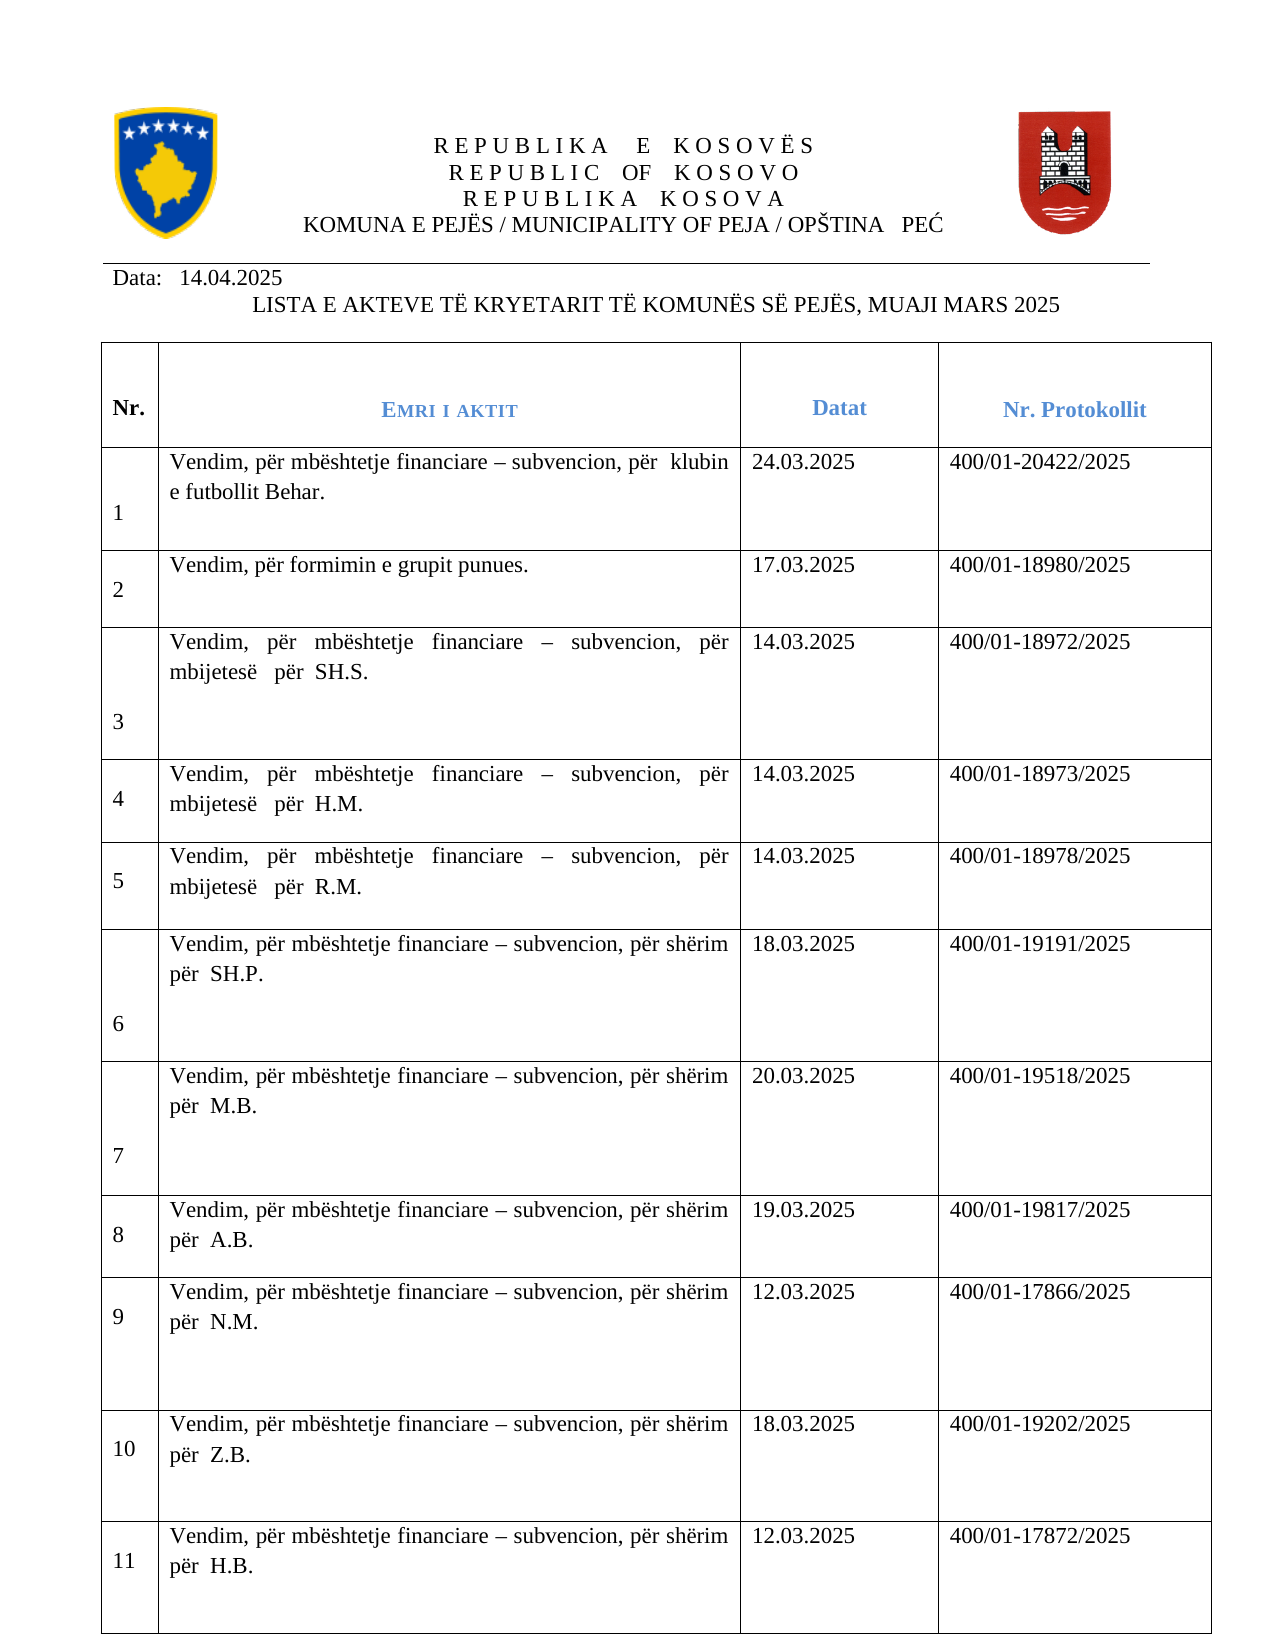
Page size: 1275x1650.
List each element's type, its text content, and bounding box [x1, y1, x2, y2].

table_cell 19.03.2025 [741, 1196, 938, 1277]
table_cell Vendim, për mbështetje financiare – subvencion, për shërim për M.B. [159, 1062, 740, 1195]
table_header [1003, 107, 1150, 263]
table_cell Vendim, për mbështetje financiare – subvencion, për shërim për N.M. [159, 1278, 740, 1409]
table_cell 14.03.2025 [741, 760, 938, 842]
table_header Nr. Protokollit [939, 343, 1211, 447]
picture [1014, 107, 1116, 239]
table_cell 400/01-20422/2025 [939, 448, 1211, 550]
table_cell 14.03.2025 [741, 628, 938, 759]
table_cell 18.03.2025 [741, 930, 938, 1061]
table_cell 4 [102, 760, 158, 842]
table_header Emri i aktit [159, 343, 740, 447]
table_cell Vendim, për mbështetje financiare – subvencion, për shërim për SH.P. [159, 930, 740, 1061]
table_cell 24.03.2025 [741, 448, 938, 550]
table_cell 2 [102, 551, 158, 627]
table_cell Vendim, për mbështetje financiare – subvencion, për shërim për Z.B. [159, 1411, 740, 1521]
picture [114, 107, 218, 239]
table_cell 400/01-18980/2025 [939, 551, 1211, 627]
table_cell Vendim, për mbështetje financiare – subvencion, për mbijetesë për R.M. [159, 843, 740, 929]
table_cell 400/01-19817/2025 [939, 1196, 1211, 1277]
table_cell 400/01-18972/2025 [939, 628, 1211, 759]
table_cell Vendim, për mbështetje financiare – subvencion, për klubin e futbollit Behar. [159, 448, 740, 550]
table_header Nr. [102, 343, 158, 447]
table_cell 7 [102, 1062, 158, 1195]
table_cell Vendim, për mbështetje financiare – subvencion, për shërim për A.B. [159, 1196, 740, 1277]
table_cell 3 [102, 628, 158, 759]
table_cell Vendim, për mbështetje financiare – subvencion, për mbijetesë për H.M. [159, 760, 740, 842]
table_cell Vendim, për mbështetje financiare – subvencion, për mbijetesë për SH.S. [159, 628, 740, 759]
table_cell 11 [102, 1522, 158, 1632]
table_cell 10 [102, 1411, 158, 1521]
table_cell 1 [102, 448, 158, 550]
table_cell 12.03.2025 [741, 1278, 938, 1409]
table_header R E P U B L I K A E K O S O V Ë S R E P U B L I C OF K O S O V O R E P U B L I K A K O S O V A KOMUNA E PEJËS / MUNICIPALITY OF PEJA / OPŠTINA PEĆ [244, 107, 1003, 263]
table_cell 12.03.2025 [741, 1522, 938, 1632]
table_cell 8 [102, 1196, 158, 1277]
table_cell 400/01-17872/2025 [939, 1522, 1211, 1632]
table_cell 17.03.2025 [741, 551, 938, 627]
table_cell Vendim, për formimin e grupit punues. [159, 551, 740, 627]
table_cell 18.03.2025 [741, 1411, 938, 1521]
table_header [103, 107, 244, 263]
table_cell 400/01-17866/2025 [939, 1278, 1211, 1409]
table_cell 5 [102, 843, 158, 929]
text LISTA E AKTEVE TË KRYETARIT TË KOMUNËS SË PEJËS, MUAJI MARS 2025 [112, 291, 1200, 317]
table_cell 14.03.2025 [741, 843, 938, 929]
table_cell 400/01-19518/2025 [939, 1062, 1211, 1195]
table_cell 400/01-19191/2025 [939, 930, 1211, 1061]
table_cell 20.03.2025 [741, 1062, 938, 1195]
table_cell Vendim, për mbështetje financiare – subvencion, për shërim për H.B. [159, 1522, 740, 1632]
table_cell 400/01-19202/2025 [939, 1411, 1211, 1521]
text Data: 14.04.2025 [112, 264, 1200, 291]
table_cell 9 [102, 1278, 158, 1409]
table_cell 400/01-18973/2025 [939, 760, 1211, 842]
table_cell 400/01-18978/2025 [939, 843, 1211, 929]
table_header Datat [741, 343, 938, 447]
table_cell 6 [102, 930, 158, 1061]
